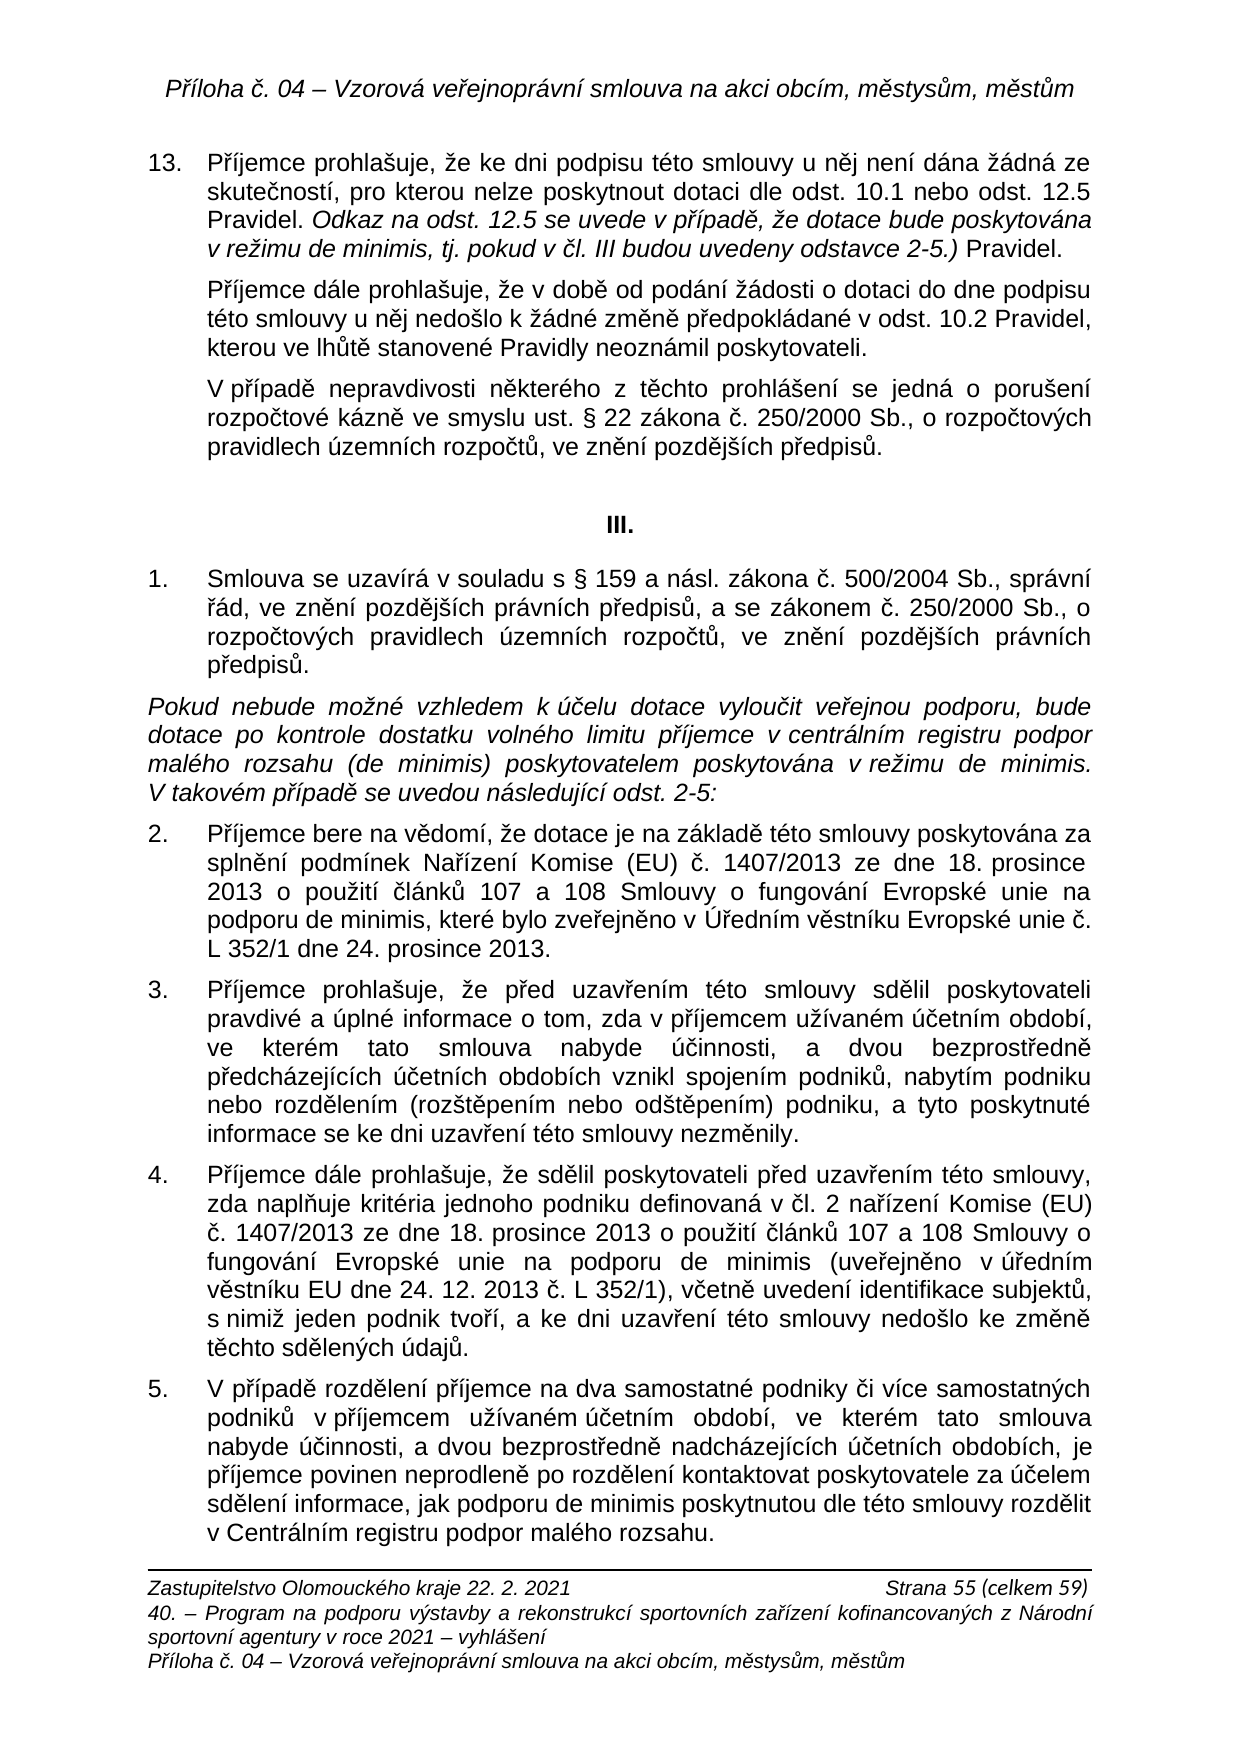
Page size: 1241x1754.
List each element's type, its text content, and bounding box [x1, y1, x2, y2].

list Příjemce prohlašuje, že před uzavřením této smlouvy sdělil poskytovateli pravdivé a úplné informace o tom, zda v příjemcem užívaném účetním období, ve kterém tato smlouva nabyde účinnosti, a dvou bezprostředně předcházejících účetních obdobích vznikl spojením podniků, nabytím podniku nebo rozdělením (rozštěpením nebo odštěpením) podniku, a tyto poskytnuté informace se ke dni uzavření této smlouvy nezměnily. [148, 975, 1092, 1148]
list V případě rozdělení příjemce na dva samostatné podniky či více samostatných podniků v příjemcem užívaném účetním období, ve kterém tato smlouva nabyde účinnosti, a dvou bezprostředně nadcházejících účetních obdobích, je příjemce povinen neprodleně po rozdělení kontaktovat poskytovatele za účelem sdělení informace, jak podporu de minimis poskytnutou dle této smlouvy rozdělit v Centrálním registru podpor malého rozsahu. [148, 1374, 1092, 1546]
text Pokud nebude možné vzhledem k účelu dotace vyloučit veřejnou podporu, bude dotace po kontrole dostatku volného limitu příjemce v centrálním registru podpor malého rozsahu (de minimis) poskytovatelem poskytována v režimu de minimis. V takovém případě se uvedou následující odst. 2-5: [148, 691, 1092, 806]
list Smlouva se uzavírá v souladu s § 159 a násl. zákona č. 500/2004 Sb., správní řád, ve znění pozdějších právních předpisů, a se zákonem č. 250/2000 Sb., o rozpočtových pravidlech územních rozpočtů, ve znění pozdějších právních předpisů. [148, 564, 1092, 679]
text V případě nepravdivosti některého z těchto prohlášení se jedná o porušení rozpočtové kázně ve smyslu ust. § 22 zákona č. 250/2000 Sb., o rozpočtových pravidlech územních rozpočtů, ve znění pozdějších předpisů. [207, 374, 1092, 460]
text Příjemce dále prohlašuje, že v době od podání žádosti o dotaci do dne podpisu této smlouvy u něj nedošlo k žádné změně předpokládané v odst. 10.2 Pravidel, kterou ve lhůtě stanovené Pravidly neoznámil poskytovateli. [207, 275, 1092, 361]
list Příjemce prohlašuje, že ke dni podpisu této smlouvy u něj není dána žádná ze skutečností, pro kterou nelze poskytnout dotaci dle odst. 10.1 nebo odst. 12.5 Pravidel. Odkaz na odst. 12.5 se uvede v případě, že dotace bude poskytována v režimu de minimis, tj. pokud v čl. III budou uvedeny odstavce 2-5.) Pravidel. [148, 148, 1092, 263]
list Příjemce dále prohlašuje, že sdělil poskytovateli před uzavřením této smlouvy, zda naplňuje kritéria jednoho podniku definovaná v čl. 2 nařízení Komise (EU) č. 1407/2013 ze dne 18. prosince 2013 o použití článků 107 a 108 Smlouvy o fungování Evropské unie na podporu de minimis (uveřejněno v úředním věstníku EU dne 24. 12. 2013 č. L 352/1), včetně uvedení identifikace subjektů, s nimiž jeden podnik tvoří, a ke dni uzavření této smlouvy nedošlo ke změně těchto sdělených údajů. [148, 1160, 1092, 1361]
list Příjemce bere na vědomí, že dotace je na základě této smlouvy poskytována za splnění podmínek Nařízení Komise (EU) č. 1407/2013 ze dne 18. prosince 2013 o použití článků 107 a 108 Smlouvy o fungování Evropské unie na podporu de minimis, které bylo zveřejněno v Úředním věstníku Evropské unie č. L 352/1 dne 24. prosince 2013. [148, 819, 1092, 963]
text III. [148, 510, 1092, 539]
